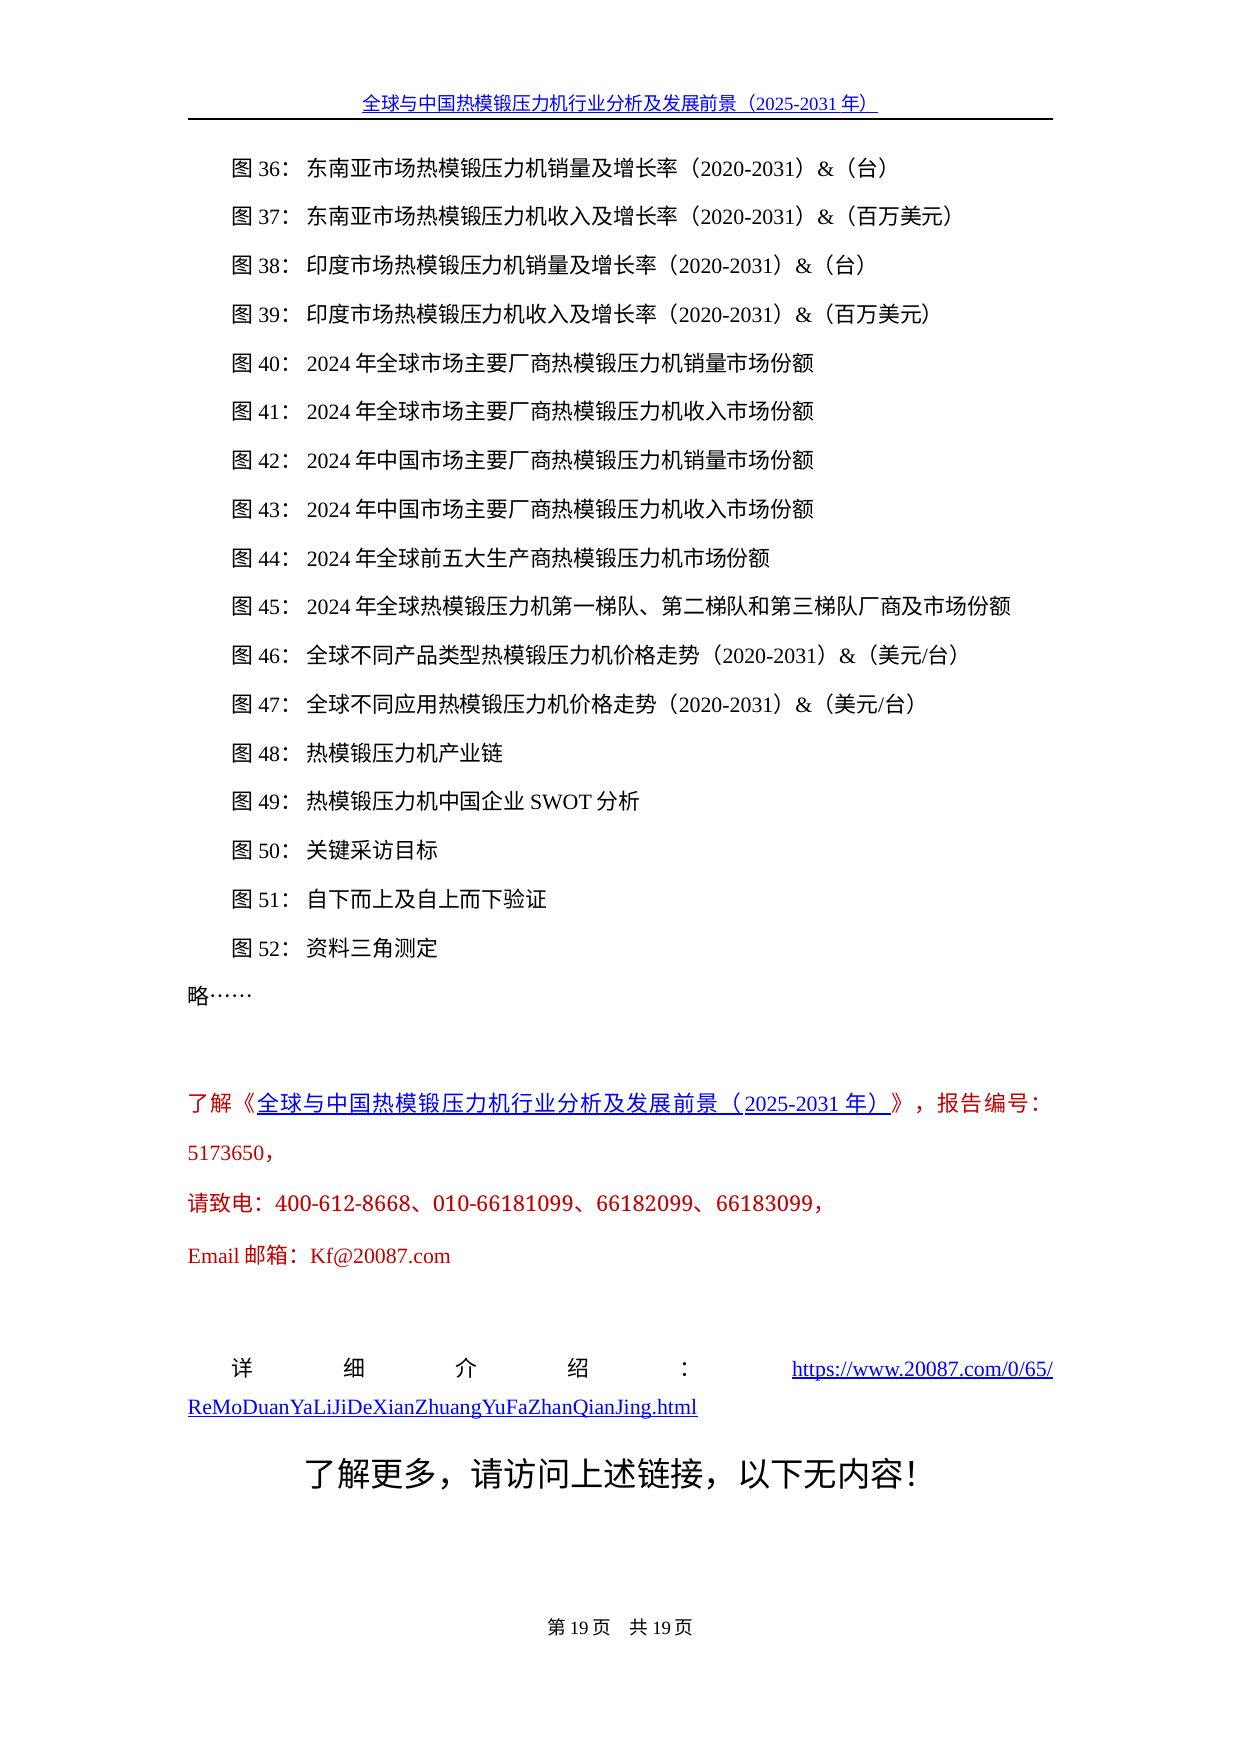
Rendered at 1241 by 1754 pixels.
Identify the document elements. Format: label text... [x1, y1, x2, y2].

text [187, 150, 1053, 1011]
text 请致电：400-612-8668、010-66181099、66182099、66183099， [187, 1186, 1053, 1218]
text Email邮箱：Kf@20087.com [187, 1237, 1053, 1270]
title 了解更多，请访问上述链接，以下无内容！ [187, 1439, 1053, 1504]
text 了解《全球与中国热模锻压力机行业分析及发展前景（2025-2031年）》，报告编号：5173650， [187, 1085, 1053, 1167]
text 详细介绍：https://www.20087.com/0/65/ReMoDuanYaLiJiDeXianZhuangYuFaZhanQianJing.html [187, 1350, 1053, 1423]
